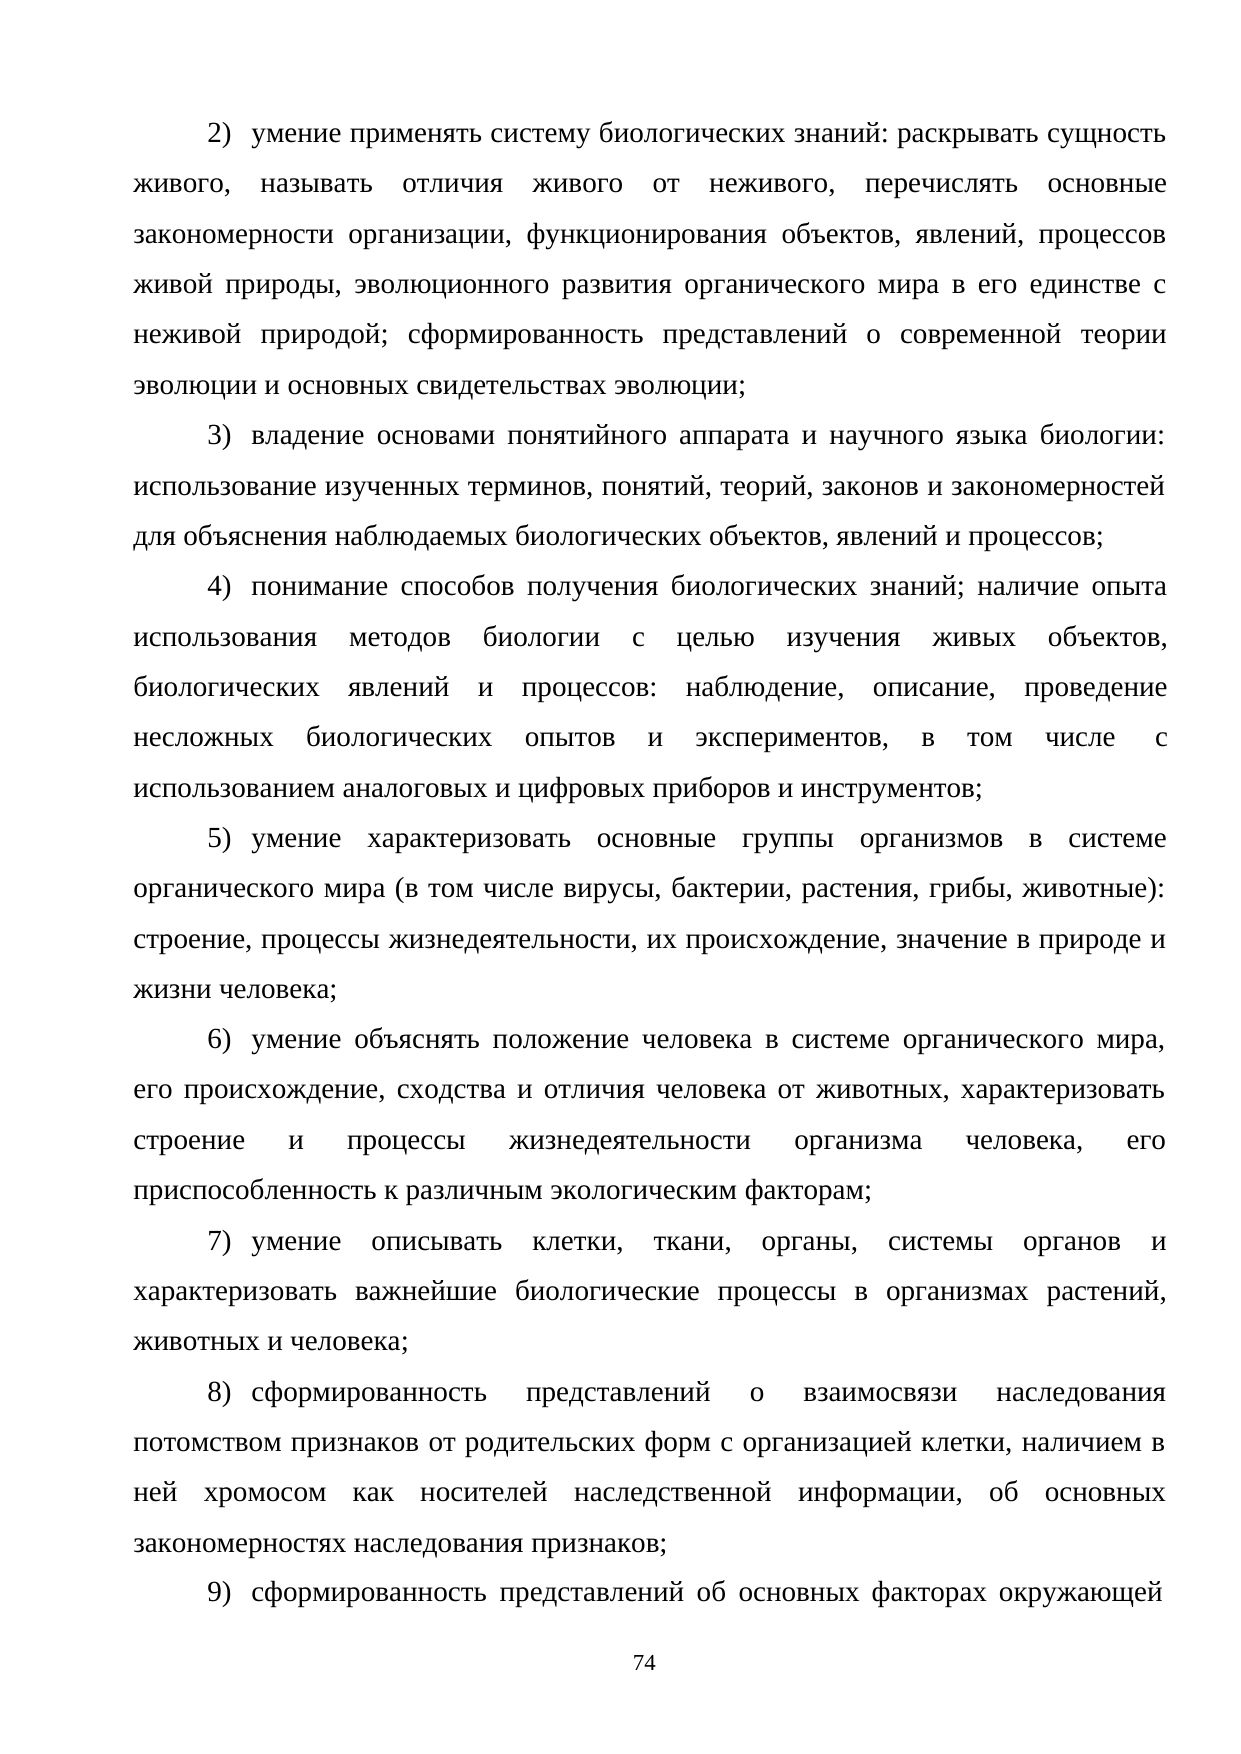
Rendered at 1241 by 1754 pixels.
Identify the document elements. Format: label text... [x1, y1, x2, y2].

list умение описывать клетки, ткани, органы, системы органов и характеризовать важнейшие биологические процессы в организмах растений, животных и человека; [133, 1223, 1167, 1357]
list сформированность представлений о взаимосвязи наследования потомством признаков от родительских форм с организацией клетки, наличием в ней хромосом как носителей наследственной информации, об основных закономерностях наследования признаков; [133, 1374, 1166, 1558]
list понимание способов получения биологических знаний; наличие опыта использования методов биологии с целью изучения живых объектов, биологических явлений и процессов: наблюдение, описание, проведение несложных биологических опытов и экспериментов, в том числе с использованием аналоговых и цифровых приборов и инструментов; [133, 568, 1168, 803]
list сформированность представлений об основных факторах окружающей [207, 1575, 1194, 1608]
list умение применять систему биологических знаний: раскрывать сущность живого, называть отличия живого от неживого, перечислять основные закономерности организации, функционирования объектов, явлений, процессов живой природы, эволюционного развития органического мира в его единстве с неживой природой; сформированность представлений о современной теории эволюции и основных свидетельствах эволюции; [133, 115, 1167, 400]
list умение объяснять положение человека в системе органического мира, его происхождение, сходства и отличия человека от животных, характеризовать строение и процессы жизнедеятельности организма человека, его приспособленность к различным экологическим факторам; [133, 1021, 1166, 1206]
list умение характеризовать основные группы организмов в системе органического мира (в том числе вирусы, бактерии, растения, грибы, животные): строение, процессы жизнедеятельности, их происхождение, значение в природе и жизни человека; [133, 820, 1167, 1004]
list владение основами понятийного аппарата и научного языка биологии: использование изученных терминов, понятий, теорий, законов и закономерностей для объяснения наблюдаемых биологических объектов, явлений и процессов; [133, 417, 1166, 552]
